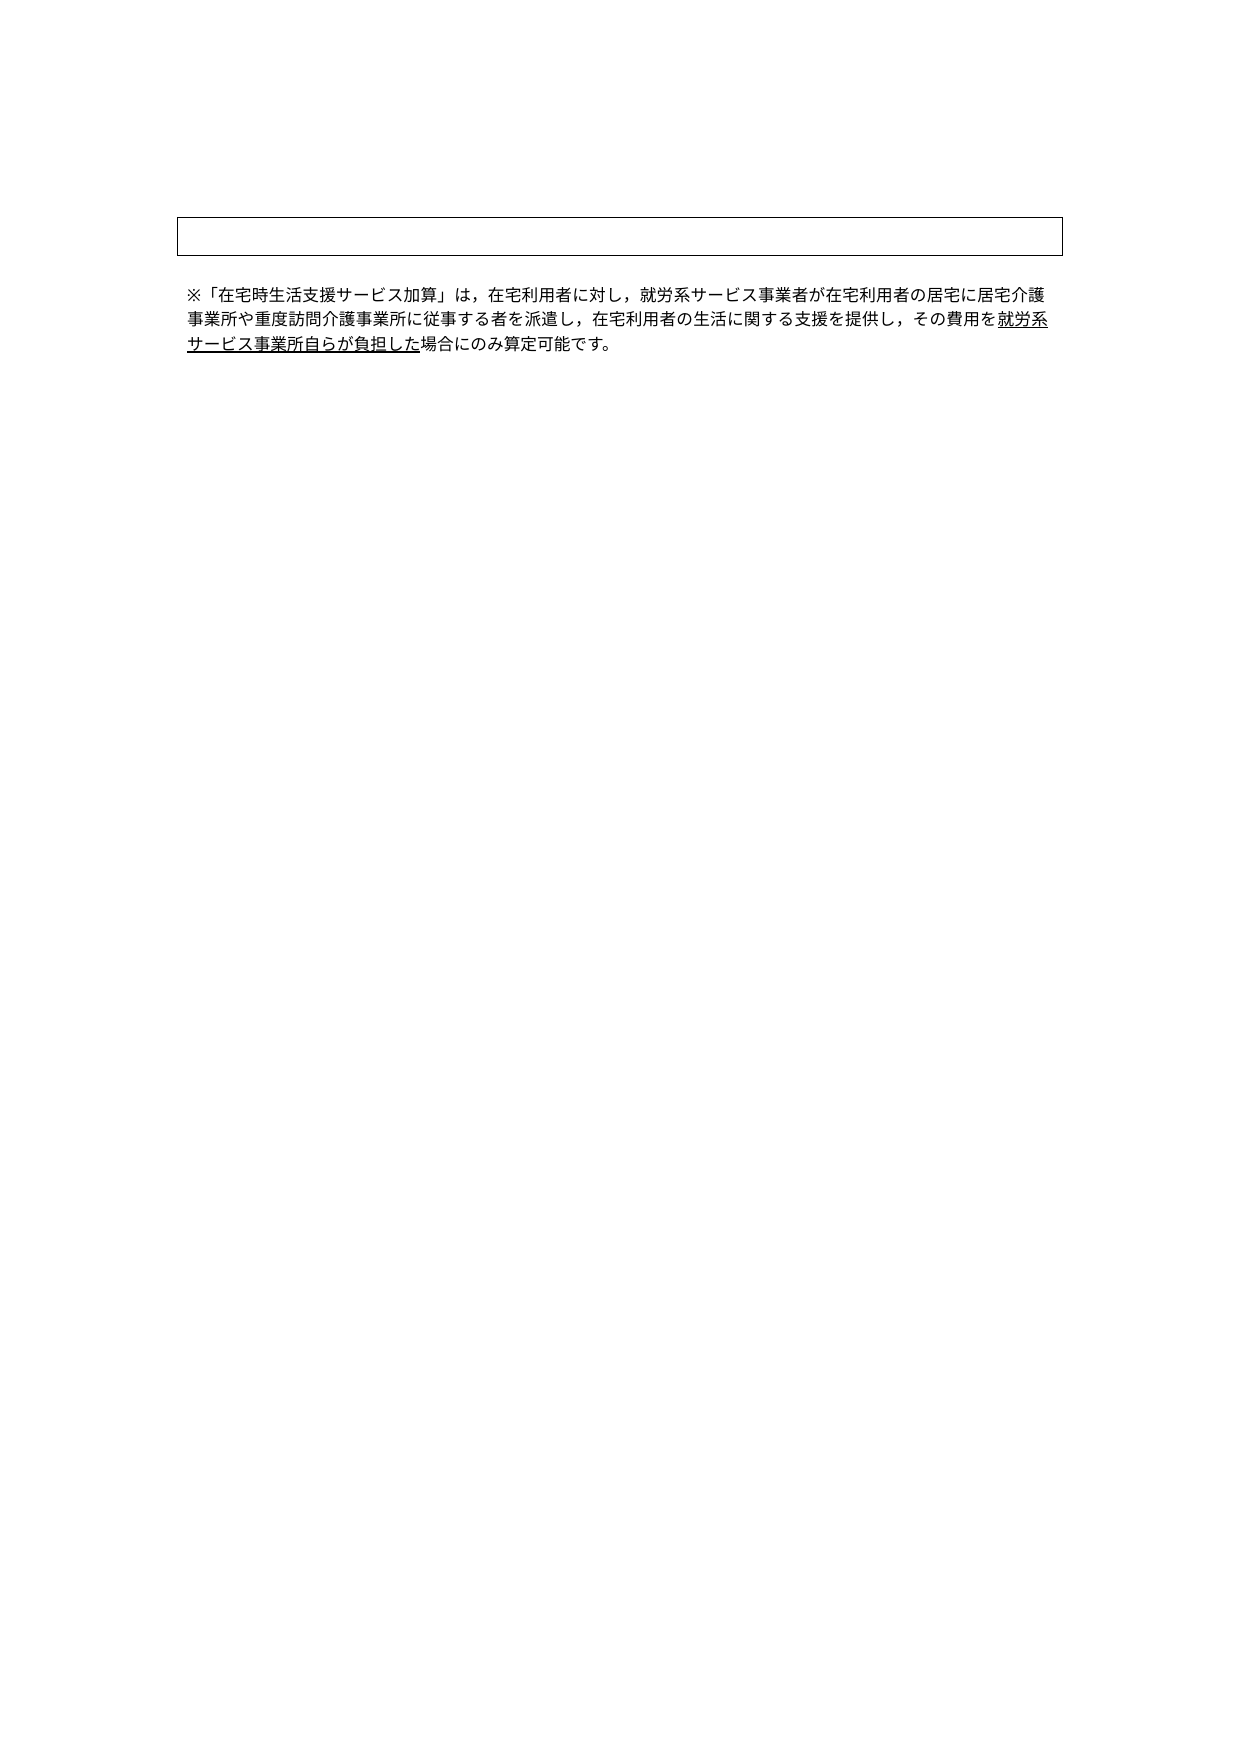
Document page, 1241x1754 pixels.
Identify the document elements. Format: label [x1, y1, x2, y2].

table_cell [178, 218, 1062, 255]
